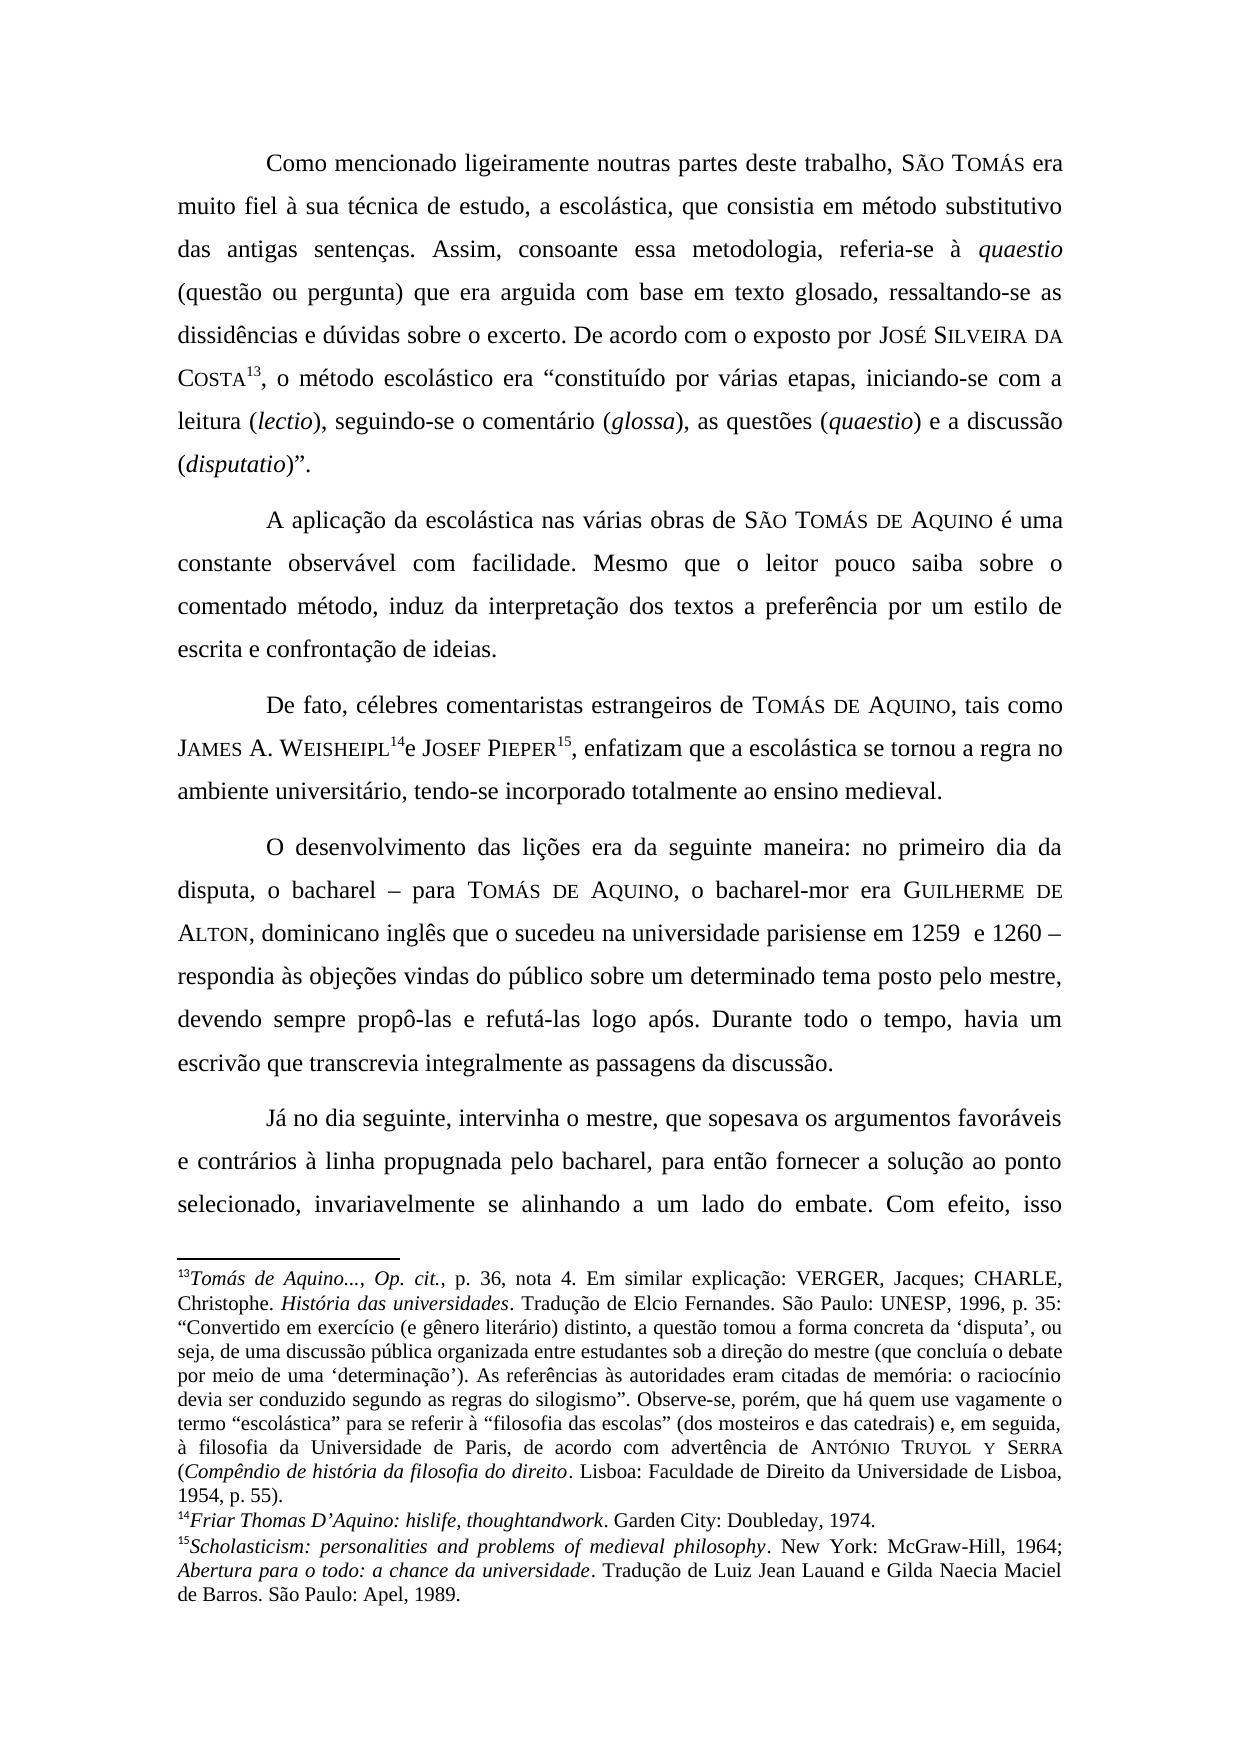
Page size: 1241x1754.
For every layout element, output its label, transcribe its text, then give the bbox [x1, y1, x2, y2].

text Já no dia seguinte, intervinha o mestre, que sopesava os argumentos favoráveis e contrários à linha propugnada pelo bacharel, para então fornecer a solução ao ponto selecionado, invariavelmente se alinhando a um lado do embate. Com efeito, isso demonstra com riqueza de detalhes o comprometimento de São Tomás de Aquino e de seus alunos com a busca pela verdade e pela abertura do conhecimento, dando vazão ao pensamento antagônico de maneira transparente e objetiva, sem procurar distorcê-lo, menosprezá-lo ou ironizá-lo. [177, 1103, 1063, 1218]
text Como mencionado ligeiramente noutras partes deste trabalho, São Tomás era muito fiel à sua técnica de estudo, a escolástica, que consistia em método substitutivo das antigas sentenças. Assim, consoante essa metodologia, referia-se à quaestio (questão ou pergunta) que era arguida com base em texto glosado, ressaltando-se as dissidências e dúvidas sobre o excerto. De acordo com o exposto por José Silveira da Costa, o método escolástico era “constituído por várias etapas, iniciando-se com a leitura (lectio), seguindo-se o comentário (glossa), as questões (quaestio) e a discussão (disputatio)”. [177, 148, 1063, 478]
text A aplicação da escolástica nas várias obras de São Tomás de Aquino é uma constante observável com facilidade. Mesmo que o leitor pouco saiba sobre o comentado método, induz da interpretação dos textos a preferência por um estilo de escrita e confrontação de ideias. [177, 505, 1063, 663]
text De fato, célebres comentaristas estrangeiros de Tomás de Aquino, tais como James A. Weisheiple Josef Pieper, enfatizam que a escolástica se tornou a regra no ambiente universitário, tendo-se incorporado totalmente ao ensino medieval. [177, 690, 1063, 805]
text O desenvolvimento das lições era da seguinte maneira: no primeiro dia da disputa, o bacharel – para Tomás de Aquino, o bacharel-mor era Guilherme de Alton, dominicano inglês que o sucedeu na universidade parisiense em 1259 e 1260 – respondia às objeções vindas do público sobre um determinado tema posto pelo mestre, devendo sempre propô-las e refutá-las logo após. Durante todo o tempo, havia um escrivão que transcrevia integralmente as passagens da discussão. [177, 832, 1063, 1076]
